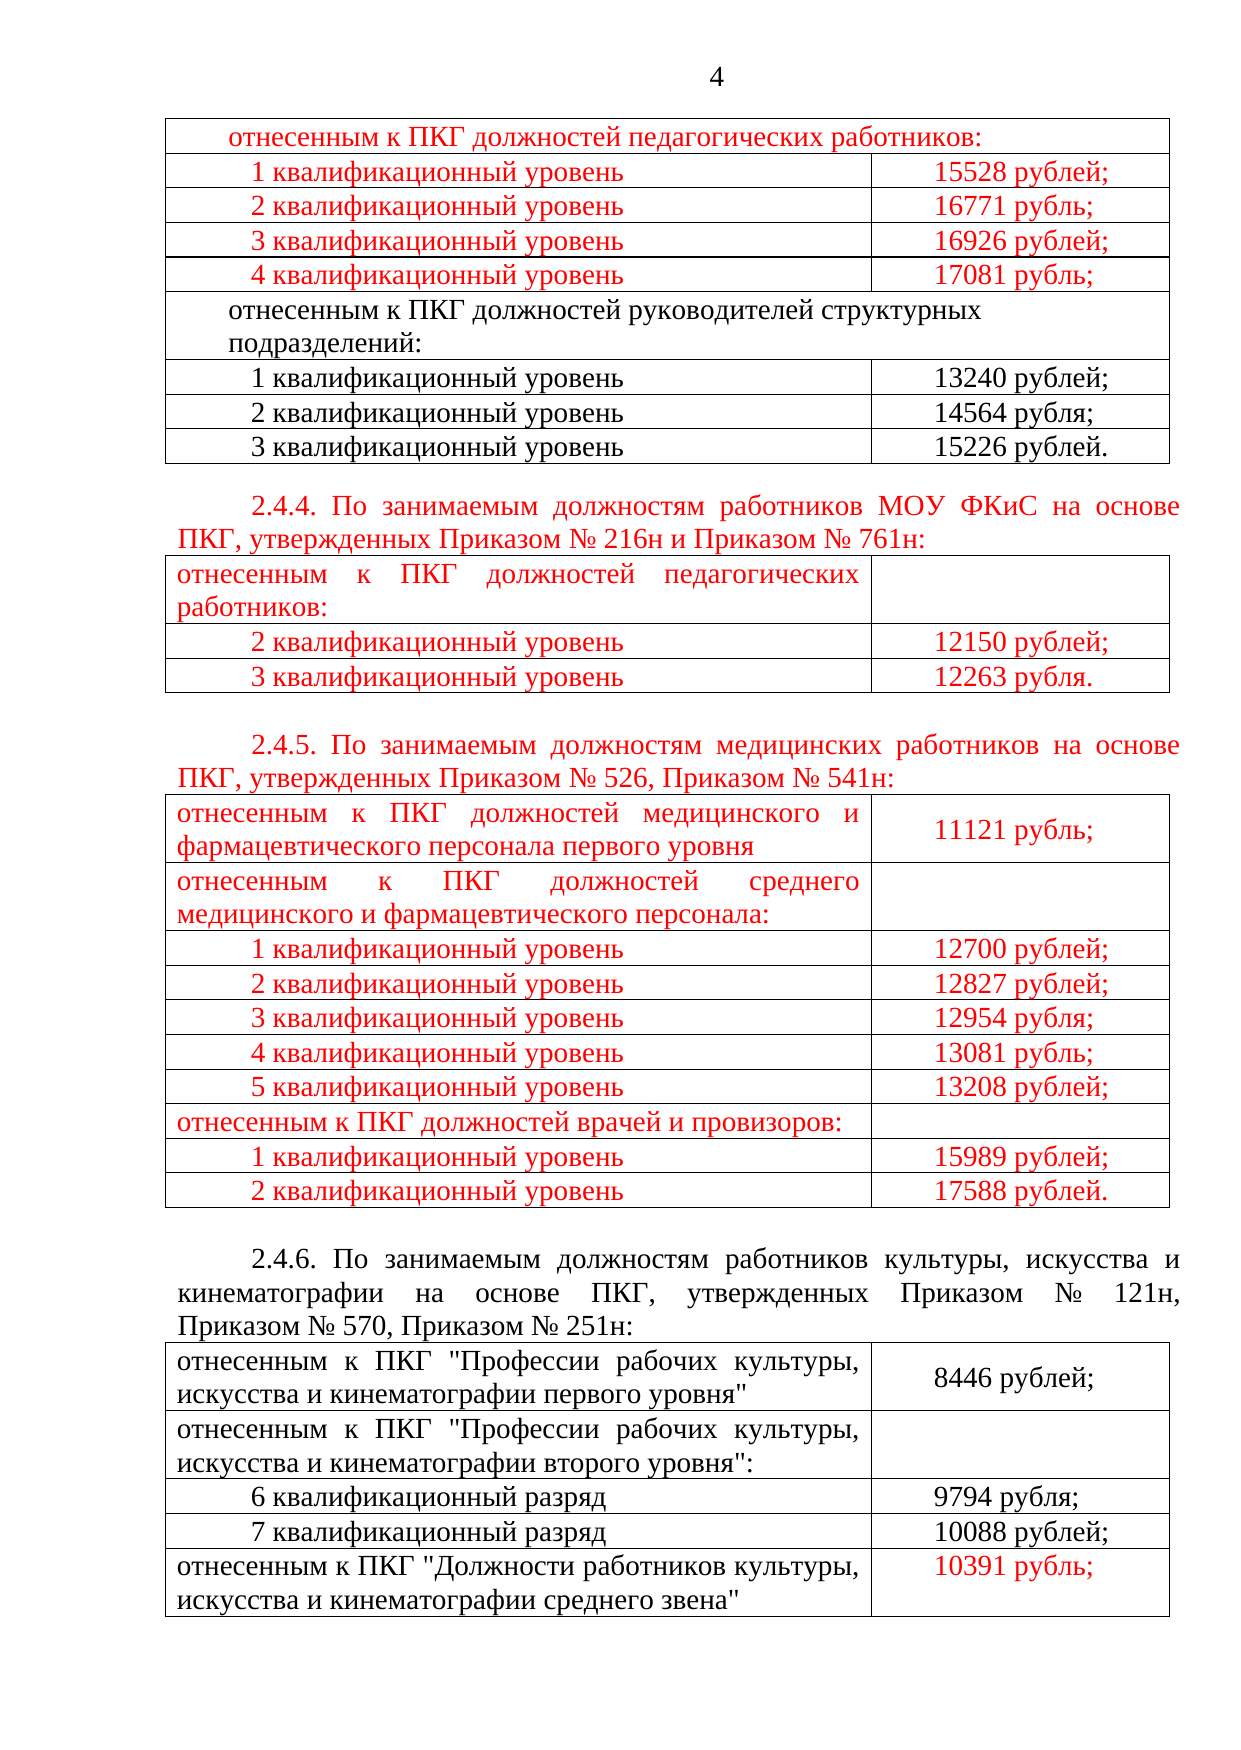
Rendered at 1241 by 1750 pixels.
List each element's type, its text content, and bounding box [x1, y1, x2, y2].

table_cell [872, 863, 1169, 930]
table_cell отнесенным к ПКГ должностей педагогических работников: [166, 119, 1169, 153]
table_cell 13240 рублей; [872, 360, 1169, 394]
table_header отнесенным к ПКГ "Профессии рабочих культуры, искусства и кинематографии первого уровня" [166, 1343, 871, 1410]
table_cell 1 квалификационный уровень [166, 360, 871, 394]
table_cell 3 квалификационный уровень [166, 429, 871, 463]
table_cell 16926 рублей; [872, 223, 1169, 256]
table_cell 1 квалификационный уровень [166, 931, 871, 965]
text 2.4.6. По занимаемым должностям работников культуры, искусства и кинематографии на основе ПКГ, утвержденных Приказом № 121н, Приказом № 570, Приказом № 251н: [177, 1241, 1181, 1342]
table_cell отнесенным к ПКГ "Профессии рабочих культуры, искусства и кинематографии второго уровня": [166, 1411, 871, 1478]
table_cell 17588 рублей. [872, 1173, 1169, 1207]
table_cell 2 квалификационный уровень [166, 1173, 871, 1207]
table_cell 12263 рубля. [872, 659, 1169, 692]
table_cell 6 квалификационный разряд [166, 1479, 871, 1513]
table_cell 12700 рублей; [872, 931, 1169, 965]
table_cell 7 квалификационный разряд [166, 1514, 871, 1547]
table_cell 10391 рубль; [872, 1549, 1169, 1616]
table_cell [872, 1411, 1169, 1478]
table_cell 1 квалификационный уровень [166, 1139, 871, 1172]
table_cell 14564 рубля; [872, 395, 1169, 428]
table_cell 3 квалификационный уровень [166, 223, 871, 256]
table_cell 15528 рублей; [872, 154, 1169, 187]
table_cell 16771 рубль; [872, 188, 1169, 222]
table_cell отнесенным к ПКГ должностей врачей и провизоров: [166, 1104, 871, 1138]
table_cell 4 квалификационный уровень [166, 1035, 871, 1068]
table_header отнесенным к ПКГ должностей педагогических работников: [166, 556, 871, 623]
table_cell 15989 рублей; [872, 1139, 1169, 1172]
text 2.4.4. По занимаемым должностям работников МОУ ФКиС на основе ПКГ, утвержденных Приказом № 216н и Приказом № 761н: [177, 488, 1181, 555]
table_cell 3 квалификационный уровень [166, 659, 871, 692]
table_header 8446 рублей; [872, 1343, 1169, 1410]
table_cell 13081 рубль; [872, 1035, 1169, 1068]
table_cell 15226 рублей. [872, 429, 1169, 463]
table_cell 2 квалификационный уровень [166, 966, 871, 999]
table_cell 4 квалификационный уровень [166, 258, 871, 291]
table_header [872, 556, 1169, 623]
table_cell 1 квалификационный уровень [166, 154, 871, 187]
table_cell 2 квалификационный уровень [166, 395, 871, 428]
text 2.4.5. По занимаемым должностям медицинских работников на основе ПКГ, утвержденных Приказом № 526, Приказом № 541н: [177, 727, 1181, 794]
table_header отнесенным к ПКГ должностей медицинского и фармацевтического персонала первого уровня [166, 795, 871, 862]
table_cell 13208 рублей; [872, 1070, 1169, 1103]
table_cell отнесенным к ПКГ "Должности работников культуры, искусства и кинематографии среднего звена" [166, 1549, 871, 1616]
table_cell 2 квалификационный уровень [166, 188, 871, 222]
table_cell 12827 рублей; [872, 966, 1169, 999]
table_cell отнесенным к ПКГ должностей среднего медицинского и фармацевтического персонала: [166, 863, 871, 930]
table_cell отнесенным к ПКГ должностей руководителей структурных подразделений: [166, 292, 1169, 359]
table_cell 10088 рублей; [872, 1514, 1169, 1547]
table_header 11121 рубль; [872, 795, 1169, 862]
table_cell 12150 рублей; [872, 624, 1169, 658]
table_cell 9794 рубля; [872, 1479, 1169, 1513]
table_cell 12954 рубля; [872, 1000, 1169, 1034]
table_cell 5 квалификационный уровень [166, 1070, 871, 1103]
table_cell 17081 рубль; [872, 258, 1169, 291]
table_cell 3 квалификационный уровень [166, 1000, 871, 1034]
table_cell 2 квалификационный уровень [166, 624, 871, 658]
table_cell [872, 1104, 1169, 1138]
